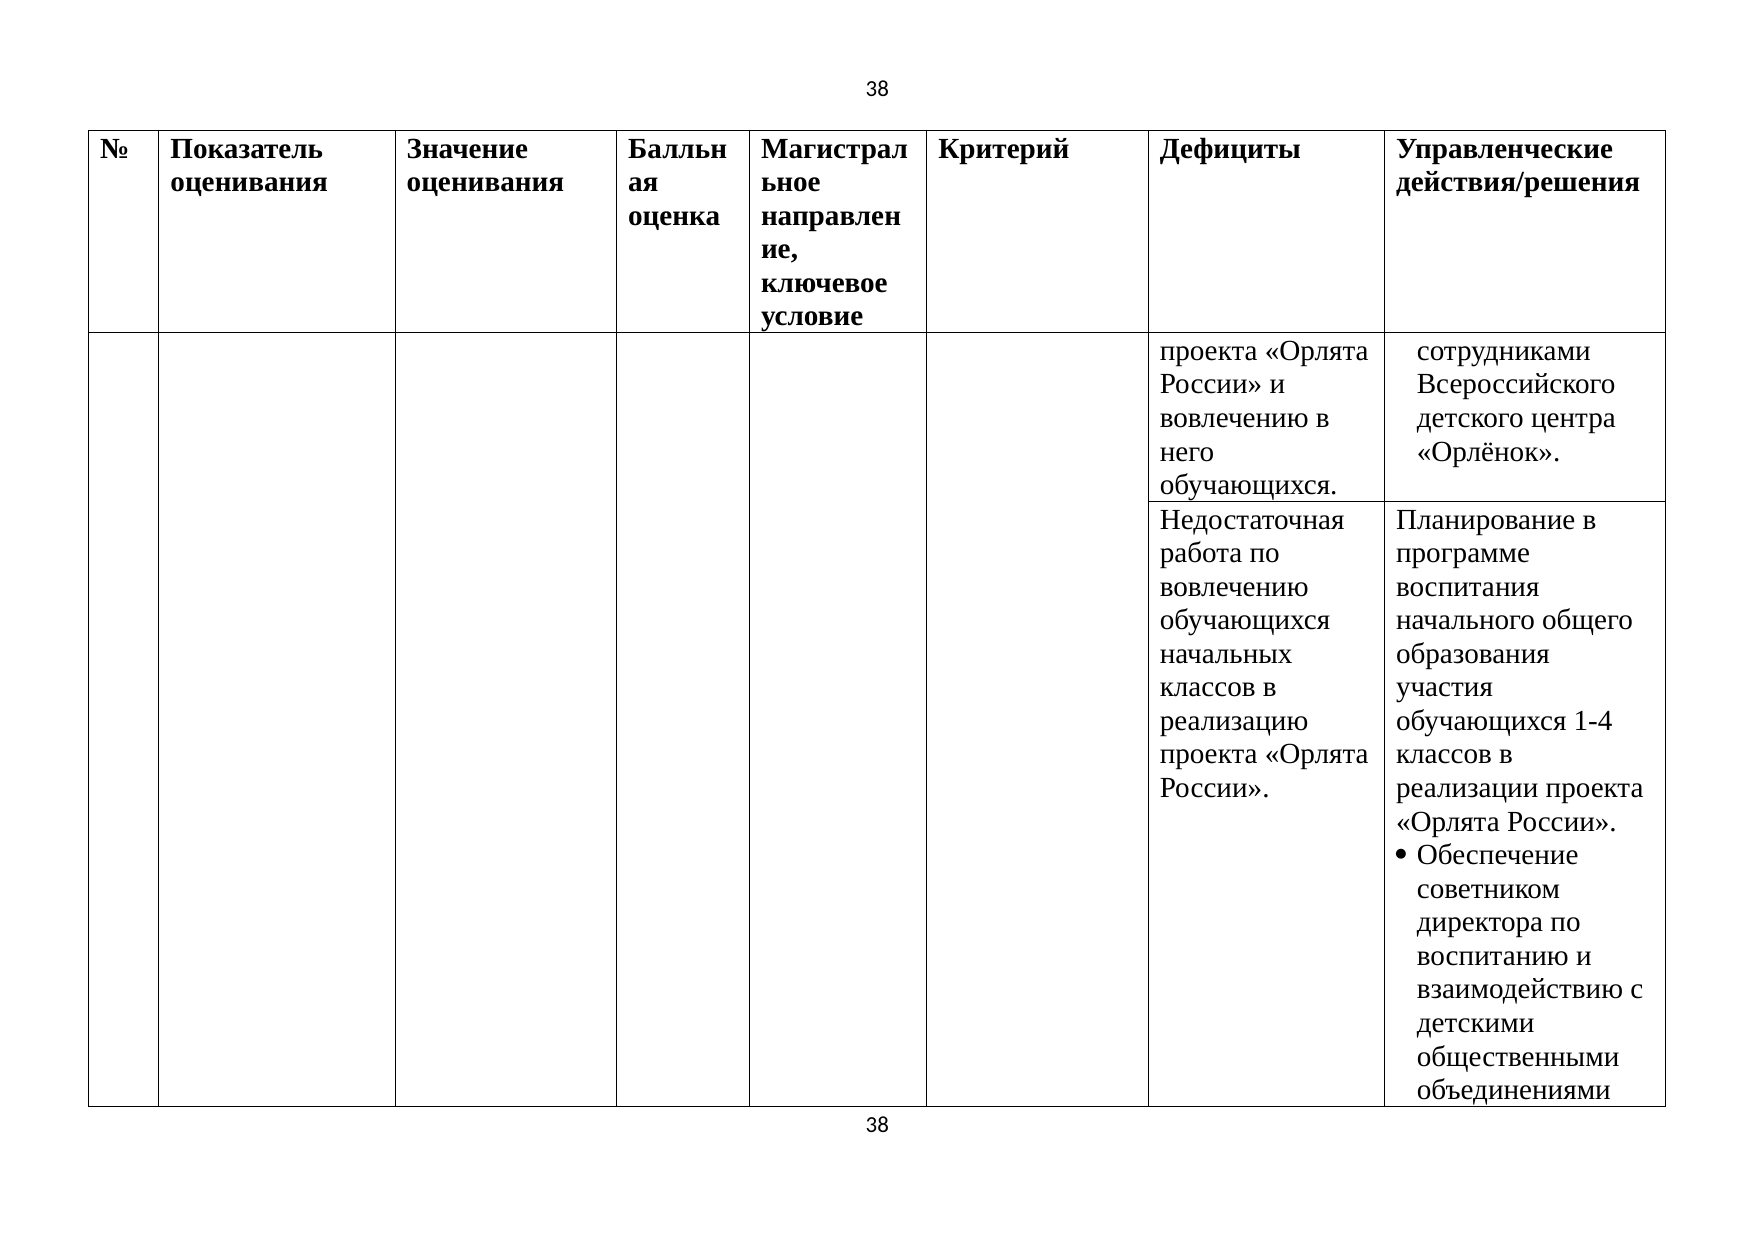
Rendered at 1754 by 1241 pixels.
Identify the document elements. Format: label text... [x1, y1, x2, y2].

table_header Магистральное направление, ключевое условие [750, 131, 926, 332]
table_header Критерий [927, 131, 1148, 332]
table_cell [1385, 333, 1665, 501]
table_header Дефициты [1149, 131, 1384, 332]
table_header Балльная оценка [617, 131, 749, 332]
table_header Показатель оценивания [159, 131, 395, 332]
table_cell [1149, 333, 1384, 501]
table_header Управленческие действия/решения [1385, 131, 1665, 332]
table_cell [1385, 502, 1665, 1106]
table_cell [1149, 502, 1384, 1106]
table_header № [89, 131, 158, 332]
table_header Значение оценивания [396, 131, 616, 332]
